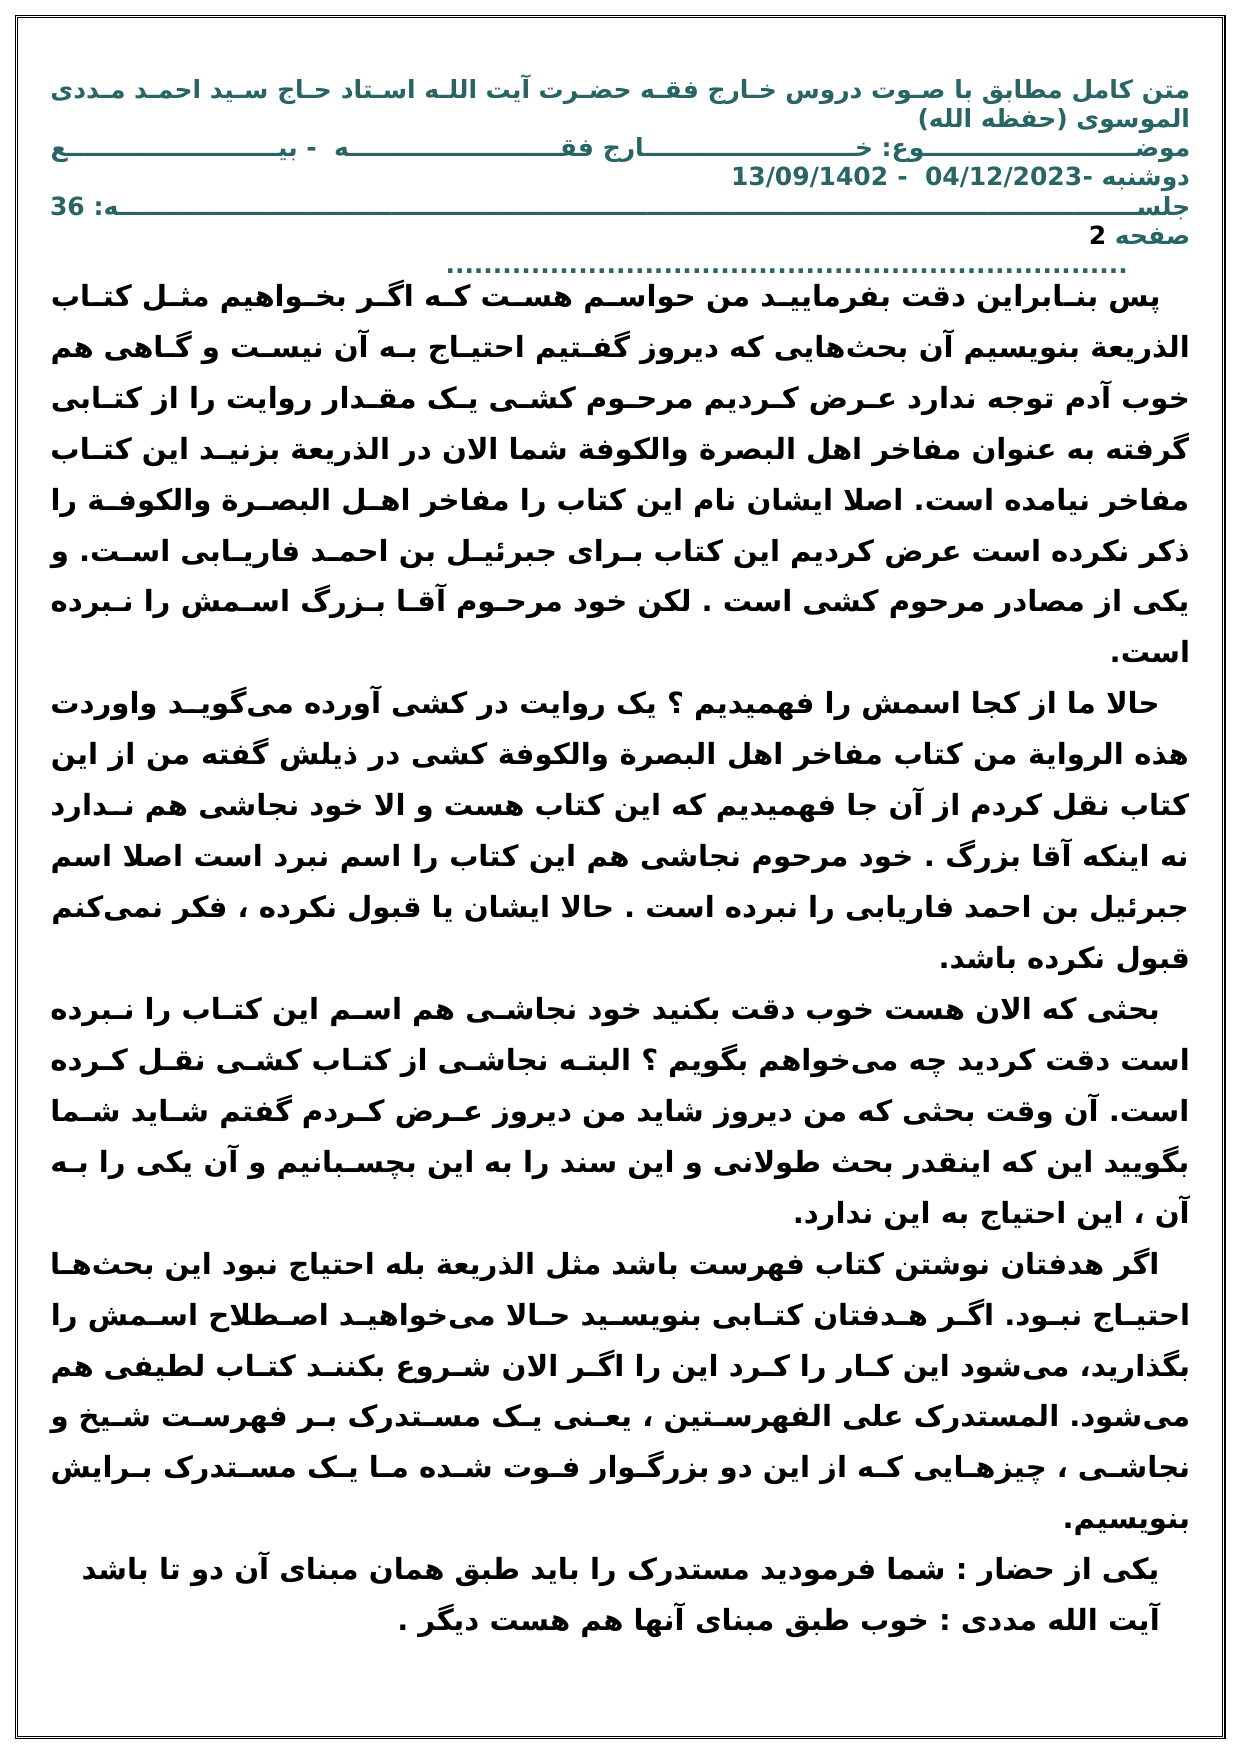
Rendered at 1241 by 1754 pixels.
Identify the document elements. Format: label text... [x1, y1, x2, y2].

text آیت الله مددی : خوب طبق مبنای آنها هم هست دیگر . [50, 1603, 1190, 1637]
text اگر هدفتان نوشتن کتاب فهرست باشد مثل الذریعة بله احتیاج نبود این بحث‌ها احتیاج نبود. اگر هدفتان کتابی بنویسید حالا می‌خواهید اصطلاح اسمش را بگذارید، می‌شود این کار را کرد این را اگر الان شروع بکنند کتاب لطیفی هم می‌شود. المستدرک علی الفهرستین ، یعنی یک مستدرک بر فهرست شیخ و نجاشی ، چیزهایی که از این دو بزرگوار فوت شده ما یک مستدرک برایش بنویسیم. [50, 1247, 1190, 1536]
text پس بنابراین دقت بفرمایید من حواسم هست که اگر بخواهیم مثل کتاب الذریعة بنویسیم آن بحث‌هایی که دیروز گفتیم احتیاج به آن نیست و گاهی هم خوب آدم توجه ندارد عرض کردیم مرحوم کشی یک مقدار روایت را از کتابی گرفته به عنوان مفاخر اهل البصرة والکوفة شما الان در الذریعة بزنید این کتاب مفاخر نیامده است. اصلا ایشان نام این کتاب را مفاخر اهل البصرة والکوفة را ذکر نکرده است عرض کردیم این کتاب برای جبرئیل بن احمد فاریابی است. و یکی از مصادر مرحوم کشی است . لکن خود مرحوم آقا بزرگ اسمش را نبرده است. [50, 279, 1190, 670]
text یکی از حضار : شما فرمودید مستدرک را باید طبق همان مبنای آن دو تا باشد [50, 1553, 1190, 1587]
text حالا ما از کجا اسمش را فهمیدیم ؟ یک روایت در کشی آورده می‌گوید واوردت هذه الروایة من کتاب مفاخر اهل البصرة والکوفة کشی در ذیلش گفته من از این کتاب نقل کردم از آن جا فهمیدیم که این کتاب هست و الا خود نجاشی هم ندارد نه اینکه آقا بزرگ . خود مرحوم نجاشی هم این کتاب را اسم نبرد است اصلا اسم جبرئیل بن احمد فاریابی را نبرده است . حالا ایشان یا قبول نکرده ، فکر نمی‌کنم قبول نکرده باشد. [50, 687, 1190, 975]
text بحثی که الان هست خوب دقت بکنید خود نجاشی هم اسم این کتاب را نبرده است دقت کردید چه می‌خواهم بگویم ؟ البته نجاشی از کتاب کشی نقل کرده است. آن وقت بحثی که من دیروز شاید من دیروز عرض کردم گفتم شاید شما بگویید این که اینقدر بحث طولانی و این سند را به این بچسبانیم و آن یکی را به آن ، این احتیاج به این ندارد. [50, 992, 1190, 1230]
